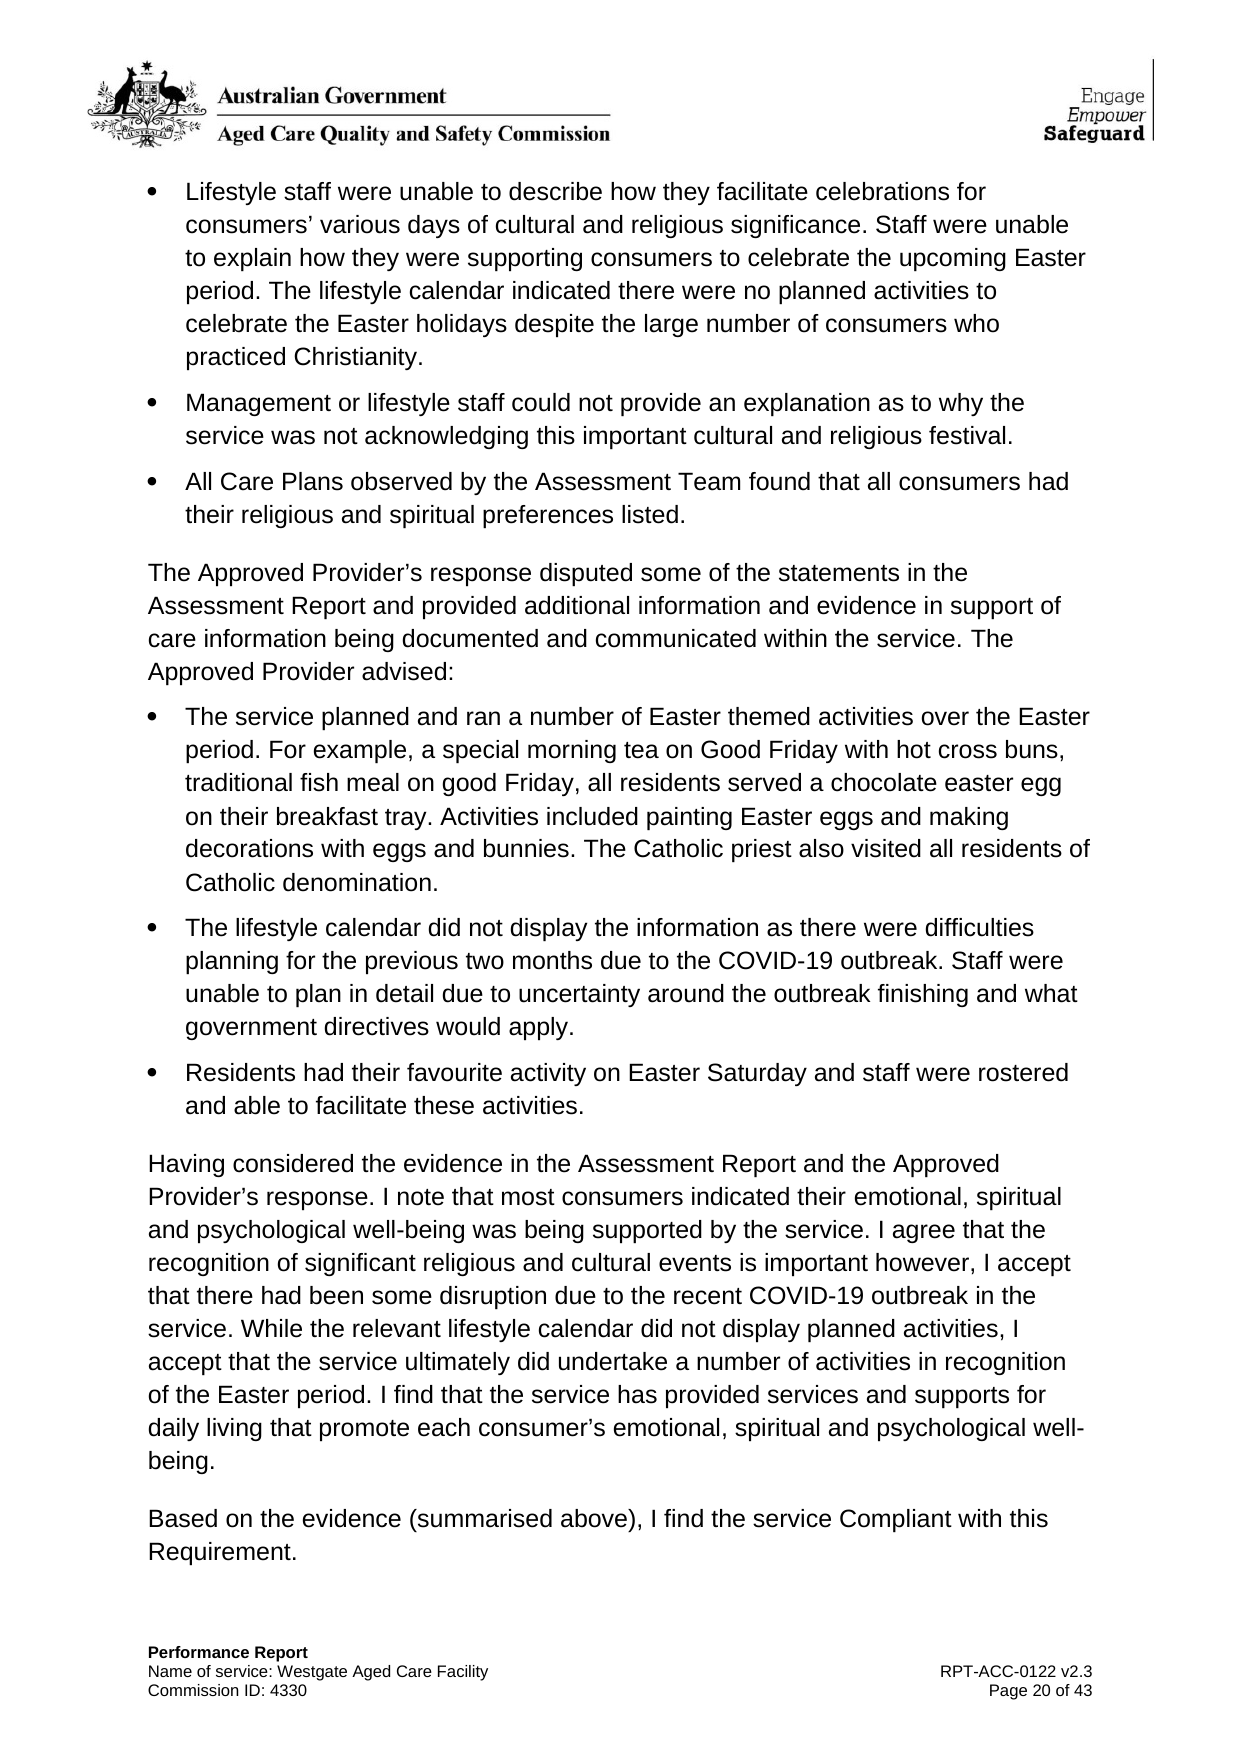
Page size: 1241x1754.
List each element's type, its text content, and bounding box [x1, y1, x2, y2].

list Management or lifestyle staff could not provide an explanation as to why the service was not acknowledging this important cultural and religious festival. [148, 388, 1092, 450]
text Based on the evidence (summarised above), I find the service Compliant with this Requirement. [148, 1504, 1092, 1566]
list The service planned and ran a number of Easter themed activities over the Easter period. For example, a special morning tea on Good Friday with hot cross buns, traditional fish meal on good Friday, all residents served a chocolate easter egg on their breakfast tray. Activities included painting Easter eggs and making decorations with eggs and bunnies. The Catholic priest also visited all residents of Catholic denomination. [148, 702, 1092, 896]
text Having considered the evidence in the Assessment Report and the Approved Provider’s response. I note that most consumers indicated their emotional, spiritual and psychological well-being was being supported by the service. I agree that the recognition of significant religious and cultural events is important however, I accept that there had been some disruption due to the recent COVID-19 outbreak in the service. While the relevant lifestyle calendar did not display planned activities, I accept that the service ultimately did undertake a number of activities in recognition of the Easter period. I find that the service has provided services and supports for daily living that promote each consumer’s emotional, spiritual and psychological well-being. [148, 1149, 1092, 1475]
list The lifestyle calendar did not display the information as there were difficulties planning for the previous two months due to the COVID-19 outbreak. Staff were unable to plan in detail due to uncertainty around the outbreak finishing and what government directives would apply. [148, 913, 1092, 1041]
list Residents had their favourite activity on Easter Saturday and staff were rostered and able to facilitate these activities. [148, 1058, 1092, 1119]
list Lifestyle staff were unable to describe how they facilitate celebrations for consumers’ various days of cultural and religious significance. Staff were unable to explain how they were supporting consumers to celebrate the upcoming Easter period. The lifestyle calendar indicated there were no planned activities to celebrate the Easter holidays despite the large number of consumers who practiced Christianity. [148, 177, 1092, 371]
text The Approved Provider’s response disputed some of the statements in the Assessment Report and provided additional information and evidence in support of care information being documented and communicated within the service. The Approved Provider advised: [148, 558, 1092, 686]
picture [1, 0, 1241, 169]
list All Care Plans observed by the Assessment Team found that all consumers had their religious and spiritual preferences listed. [148, 467, 1092, 528]
